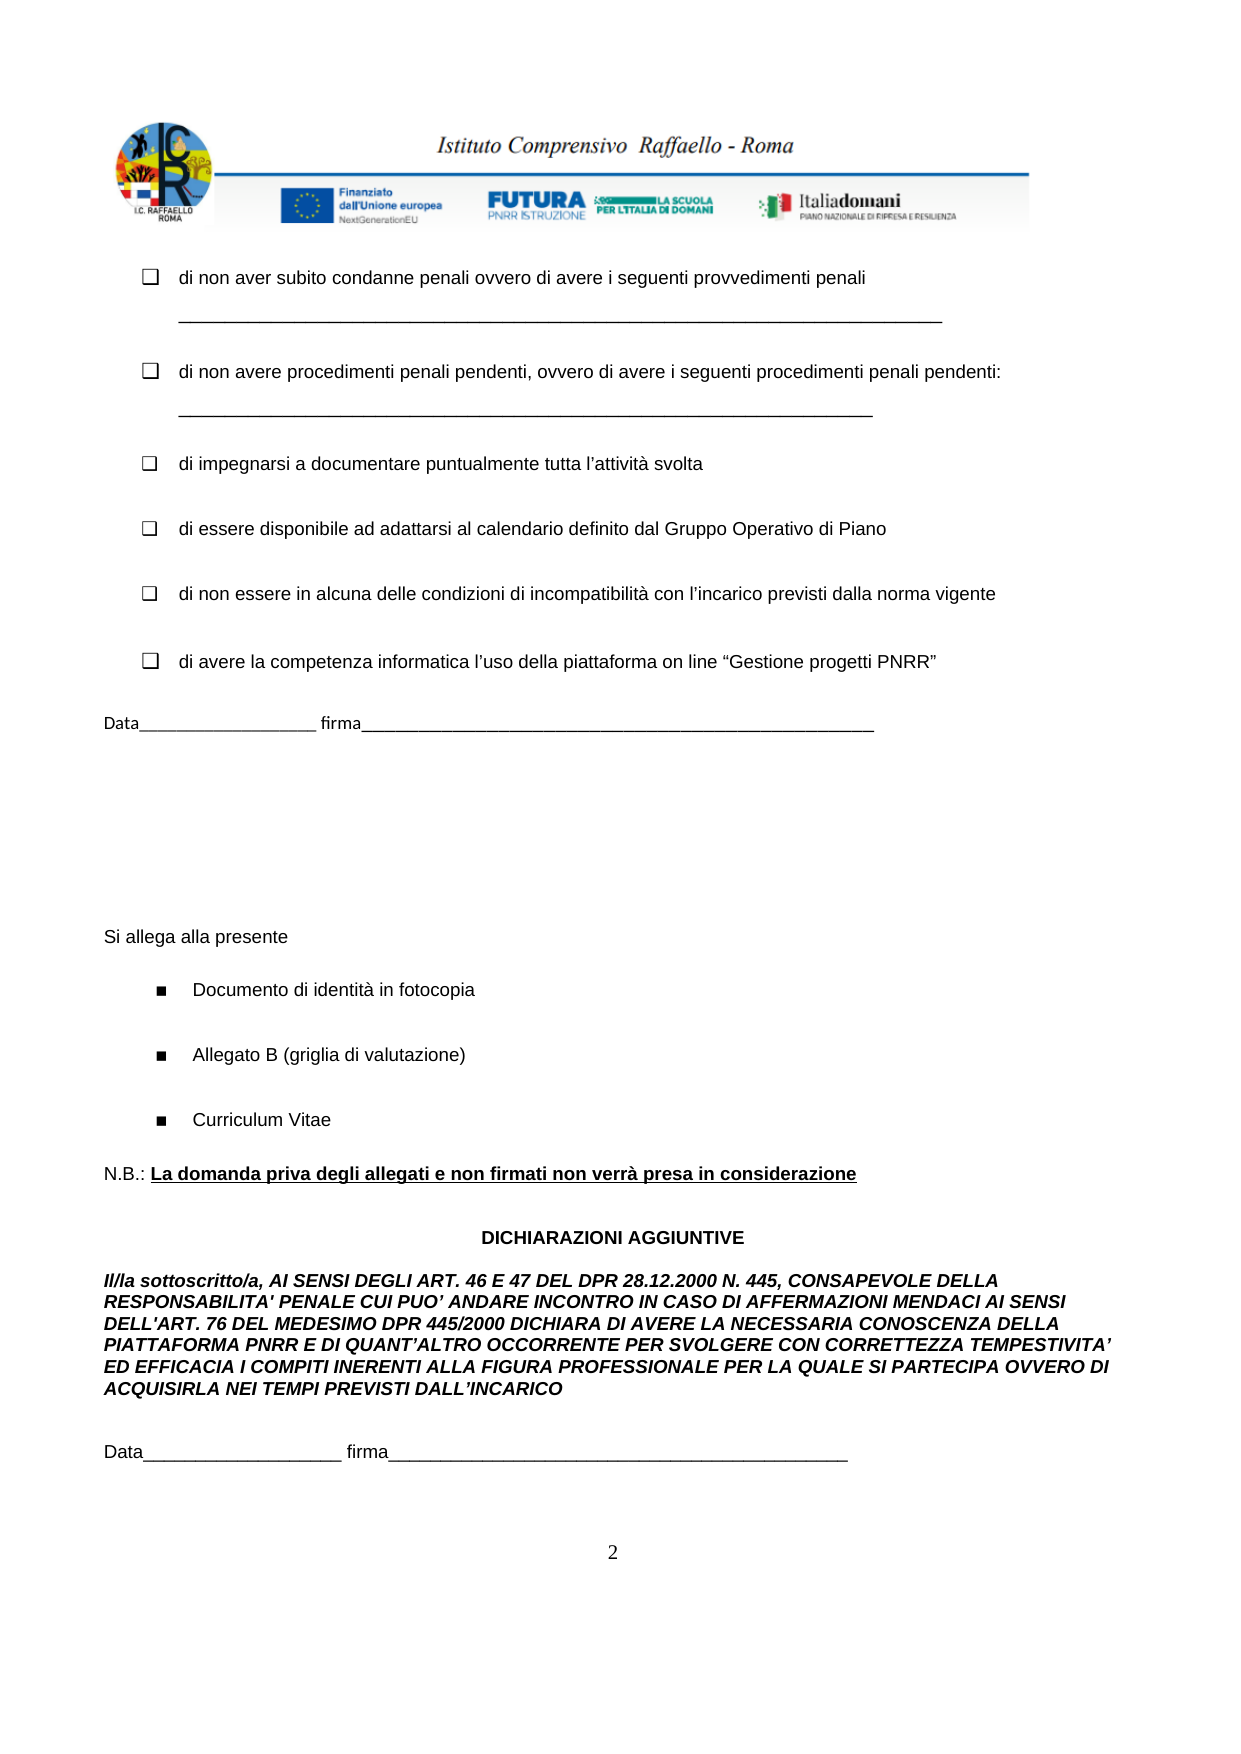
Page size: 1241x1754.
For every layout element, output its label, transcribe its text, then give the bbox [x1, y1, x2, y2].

list di non avere procedimenti penali pendenti, ovvero di avere i seguenti procedimenti penali pendenti: ____________________________________________________________ [141, 348, 1122, 418]
picture [103, 95, 1044, 238]
list Allegato B (griglia di valutazione) [155, 1033, 1122, 1072]
list di essere disponibile ad adattarsi al calendario definito dal Gruppo Operativo di Piano [141, 507, 1122, 546]
list Curriculum Vitae [155, 1098, 1122, 1137]
text Il/la sottoscritto/a, AI SENSI DEGLI ART. 46 E 47 DEL DPR 28.12.2000 N. 445, CONSAPEVOLE DELLA [103, 1269, 1122, 1291]
list di non essere in alcuna delle condizioni di incompatibilità con l’incarico previsti dalla norma vigente [141, 572, 1122, 611]
text Data___________________ firma____________________________________________ [103, 1441, 1122, 1463]
text PIATTAFORMA PNRR E DI QUANT’ALTRO OCCORRENTE PER SVOLGERE CON CORRETTEZZA TEMPESTIVITA’ ED EFFICACIA I COMPITI INERENTI ALLA FIGURA PROFESSIONALE PER LA QUALE SI PARTECIPA OVVERO DI ACQUISIRLA NEI TEMPI PREVISTI DALL’INCARICO [103, 1334, 1122, 1399]
list di non aver subito condanne penali ovvero di avere i seguenti provvedimenti penali __________________________________________________________________ [141, 253, 1122, 323]
text DICHIARAZIONI AGGIUNTIVE [103, 1227, 1122, 1249]
text Data___________________ firma_____________________________________________ [103, 707, 1122, 735]
text DELL'ART. 76 DEL MEDESIMO DPR 445/2000 DICHIARA DI AVERE LA NECESSARIA CONOSCENZA DELLA [103, 1313, 1122, 1334]
text RESPONSABILITA' PENALE CUI PUO’ ANDARE INCONTRO IN CASO DI AFFERMAZIONI MENDACI AI SENSI [103, 1291, 1122, 1313]
text N.B.: La domanda priva degli allegati e non firmati non verrà presa in considerazione [103, 1163, 1122, 1185]
text Si allega alla presente [103, 926, 1122, 947]
list di impegnarsi a documentare puntualmente tutta l’attività svolta [141, 442, 1122, 481]
list di avere la competenza informatica l’uso della piattaforma on line “Gestione progetti PNRR” [141, 637, 1122, 680]
list Documento di identità in fotocopia [155, 968, 1122, 1007]
